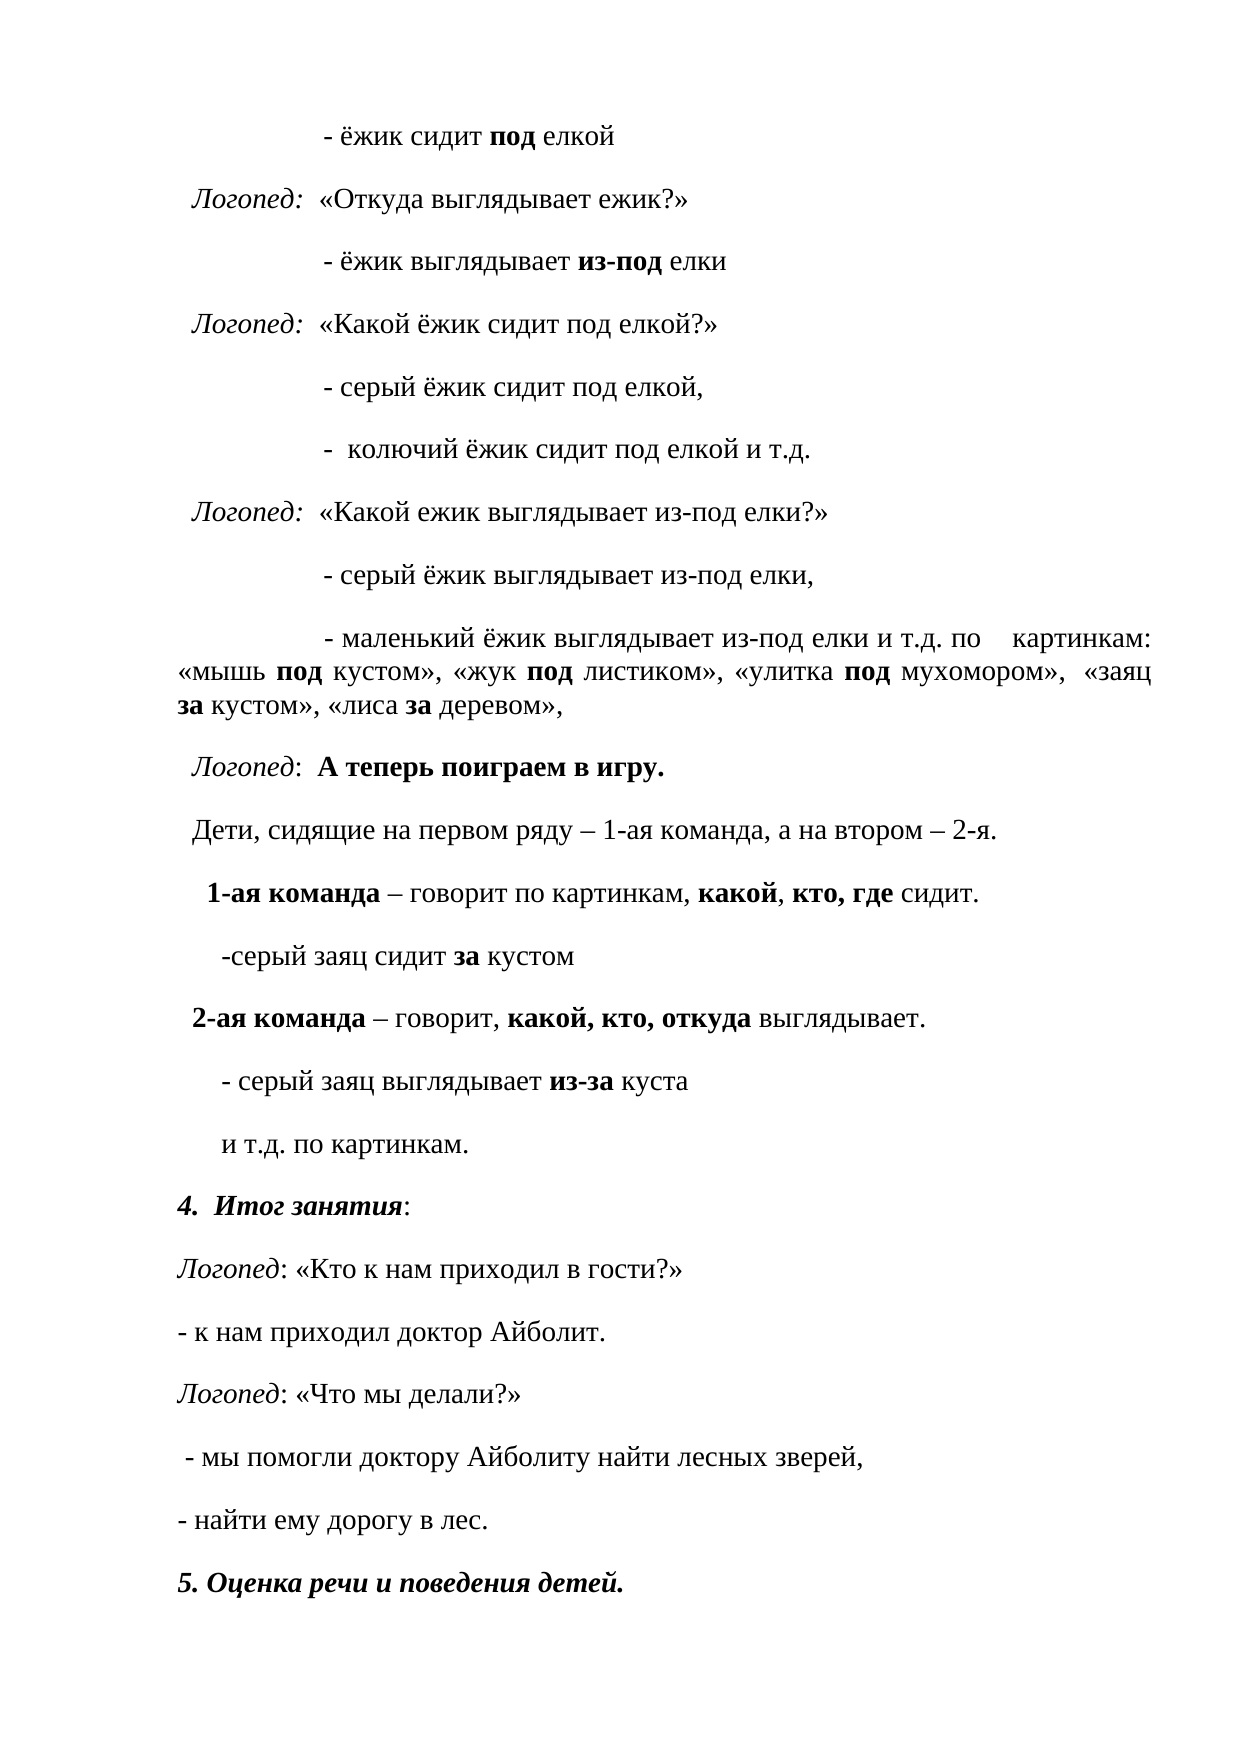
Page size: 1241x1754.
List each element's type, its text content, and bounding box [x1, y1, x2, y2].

text Логопед: «Кто к нам приходил в гости?» [177, 1251, 1152, 1285]
text - серый ёжик сидит под елкой, [177, 369, 1152, 402]
text - серый заяц выглядывает из-за куста [177, 1063, 1152, 1097]
text - ёжик выглядывает из-под елки [177, 243, 1152, 277]
text 2-ая команда – говорит, какой, кто, откуда выглядывает. [177, 1000, 1152, 1034]
text 4. Итог занятия: [177, 1188, 1152, 1222]
text - маленький ёжик выглядывает из-под елки и т.д. по картинкам: «мышь под кустом», «жук под листиком», «улитка под мухомором», «заяц за кустом», «лиса за деревом», [177, 620, 1152, 720]
text - ёжик сидит под елкой [177, 118, 1152, 152]
text 1-ая команда – говорит по картинкам, какой, кто, где сидит. [177, 875, 1152, 908]
text 5. Оценка речи и поведения детей. [177, 1565, 1152, 1598]
text - колючий ёжик сидит под елкой и т.д. [177, 432, 1152, 465]
text и т.д. по картинкам. [177, 1126, 1152, 1159]
text - к нам приходил доктор Айболит. [177, 1314, 1152, 1347]
text Логопед: «Какой ежик выглядывает из-под елки?» [177, 494, 1152, 528]
text - мы помогли доктору Айболиту найти лесных зверей, [177, 1439, 1152, 1473]
text -серый заяц сидит за кустом [177, 938, 1152, 971]
text Логопед: «Что мы делали?» [177, 1377, 1152, 1410]
text Дети, сидящие на первом ряду – 1-ая команда, а на втором – 2-я. [177, 812, 1152, 846]
text - найти ему дорогу в лес. [177, 1502, 1152, 1536]
text Логопед: А теперь поиграем в игру. [177, 749, 1152, 783]
text - серый ёжик выглядывает из-под елки, [177, 557, 1152, 591]
text Логопед: «Какой ёжик сидит под елкой?» [177, 306, 1152, 340]
text Логопед: «Откуда выглядывает ежик?» [177, 181, 1152, 214]
